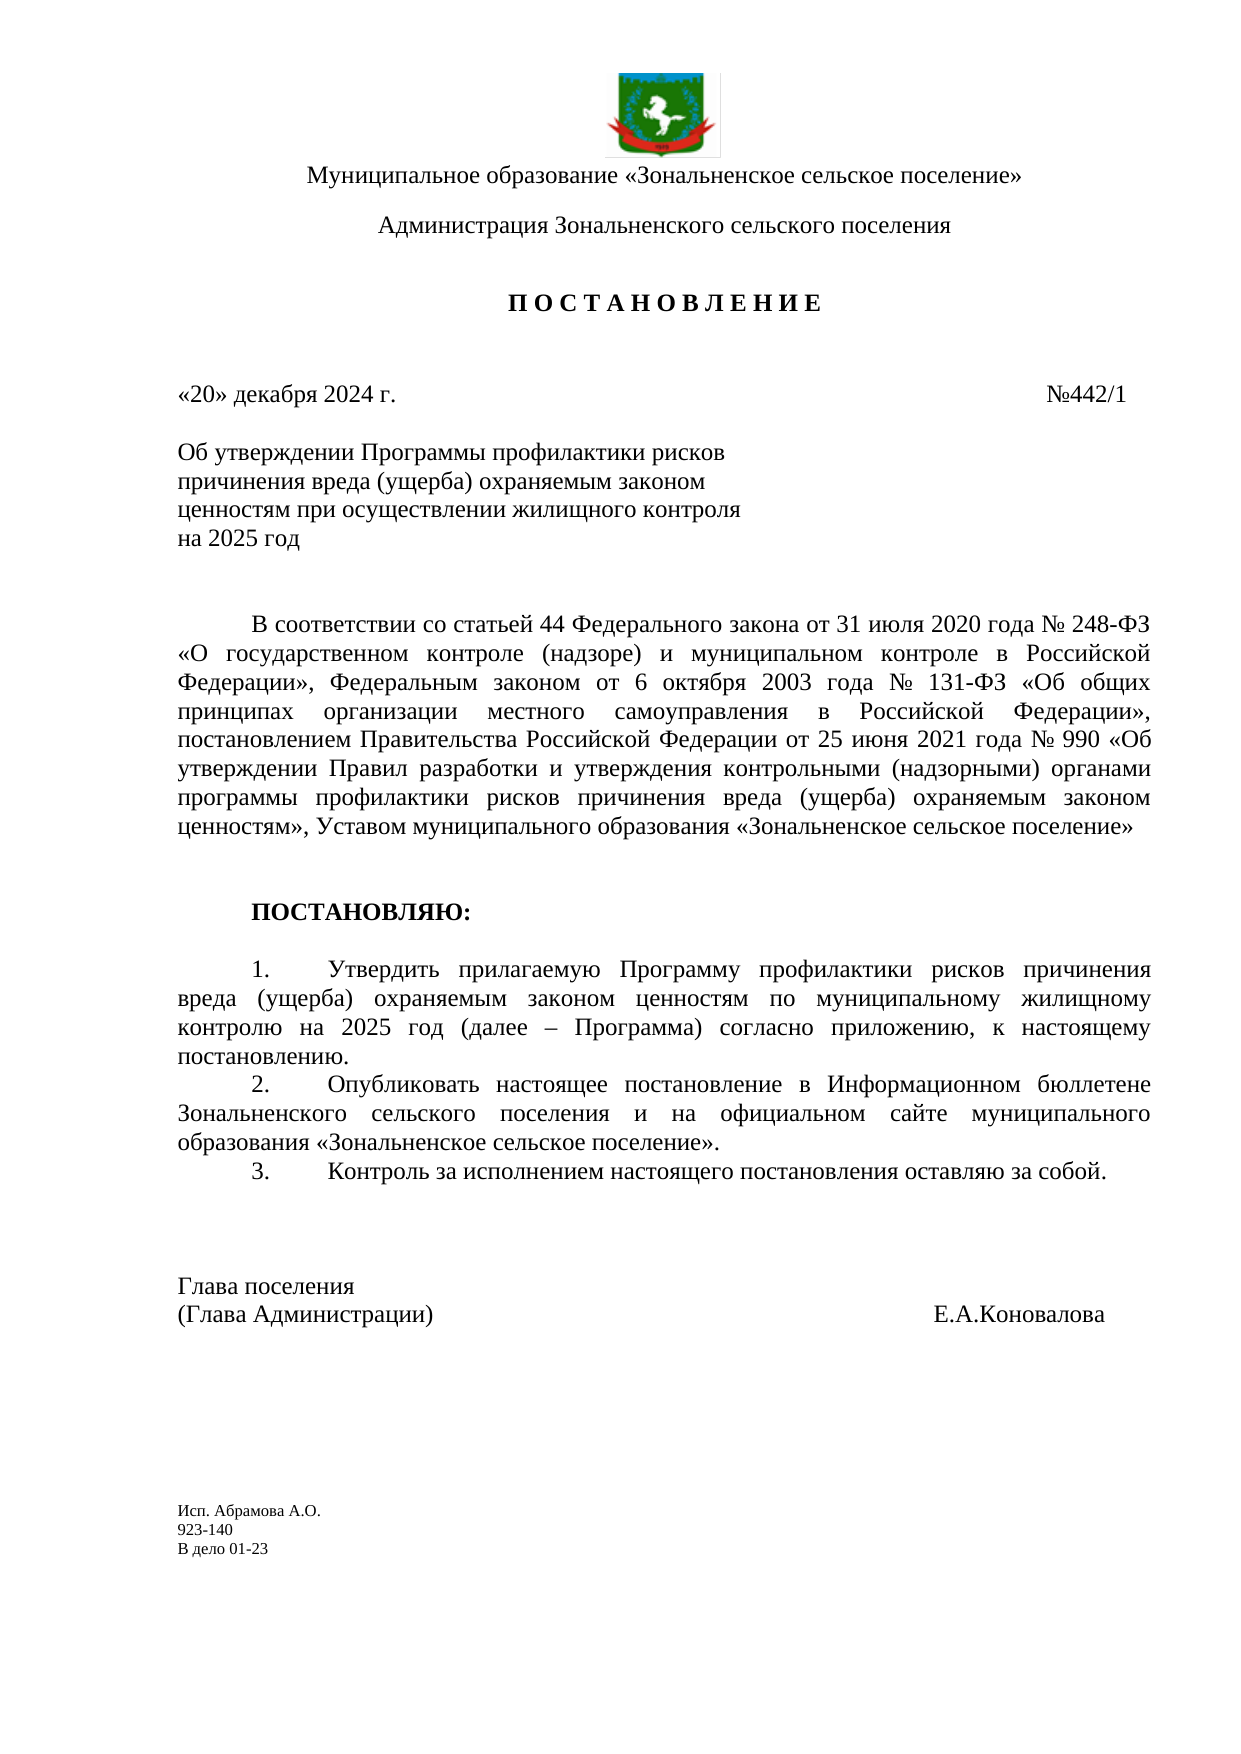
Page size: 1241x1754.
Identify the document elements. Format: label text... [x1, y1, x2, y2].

text Исп. Абрамова А.О. [177, 1501, 1152, 1520]
list Контроль за исполнением настоящего постановления оставляю за собой. [177, 1156, 1152, 1184]
text В дело 01-23 [177, 1539, 1152, 1558]
text Администрация Зональненского сельского поселения [177, 210, 1152, 239]
list Опубликовать настоящее постановление в Информационном бюллетене Зональненского сельского поселения и на официальном сайте муниципального образования «Зональненское сельское поселение». [177, 1069, 1152, 1156]
text Муниципальное образование «Зональненское сельское поселение» [177, 161, 1152, 189]
text П О С Т А Н О В Л Е Н И Е [177, 288, 1152, 317]
text «20» декабря 2024 г. №442/1 [177, 379, 1152, 408]
text Глава поселения [177, 1271, 1152, 1299]
list Утвердить прилагаемую Программу профилактики рисков причинения вреда (ущерба) охраняемым законом ценностям по муниципальному жилищному контролю на 2025 год (далее – Программа) согласно приложению, к настоящему постановлению. [177, 954, 1152, 1069]
picture [605, 73, 724, 161]
text Об утверждении Программы профилактики рисков причинения вреда (ущерба) охраняемым законом ценностям при осуществлении жилищного контроля на 2025 год [177, 437, 768, 552]
text ПОСТАНОВЛЯЮ: [177, 897, 1152, 926]
text 923-140 [177, 1520, 1152, 1539]
text (Глава Администрации) Е.А.Коновалова [177, 1299, 1152, 1328]
text В соответствии со статьей 44 Федерального закона от 31 июля 2020 года № 248-ФЗ «О государственном контроле (надзоре) и муниципальном контроле в Российской Федерации», Федеральным законом от 6 октября 2003 года № 131-ФЗ «Об общих принципах организации местного самоуправления в Российской Федерации», постановлением Правительства Российской Федерации от 25 июня 2021 года № 990 «Об утверждении Правил разработки и утверждения контрольными (надзорными) органами программы профилактики рисков причинения вреда (ущерба) охраняемым законом ценностям», Уставом муниципального образования «Зональненское сельское поселение» [177, 609, 1152, 839]
